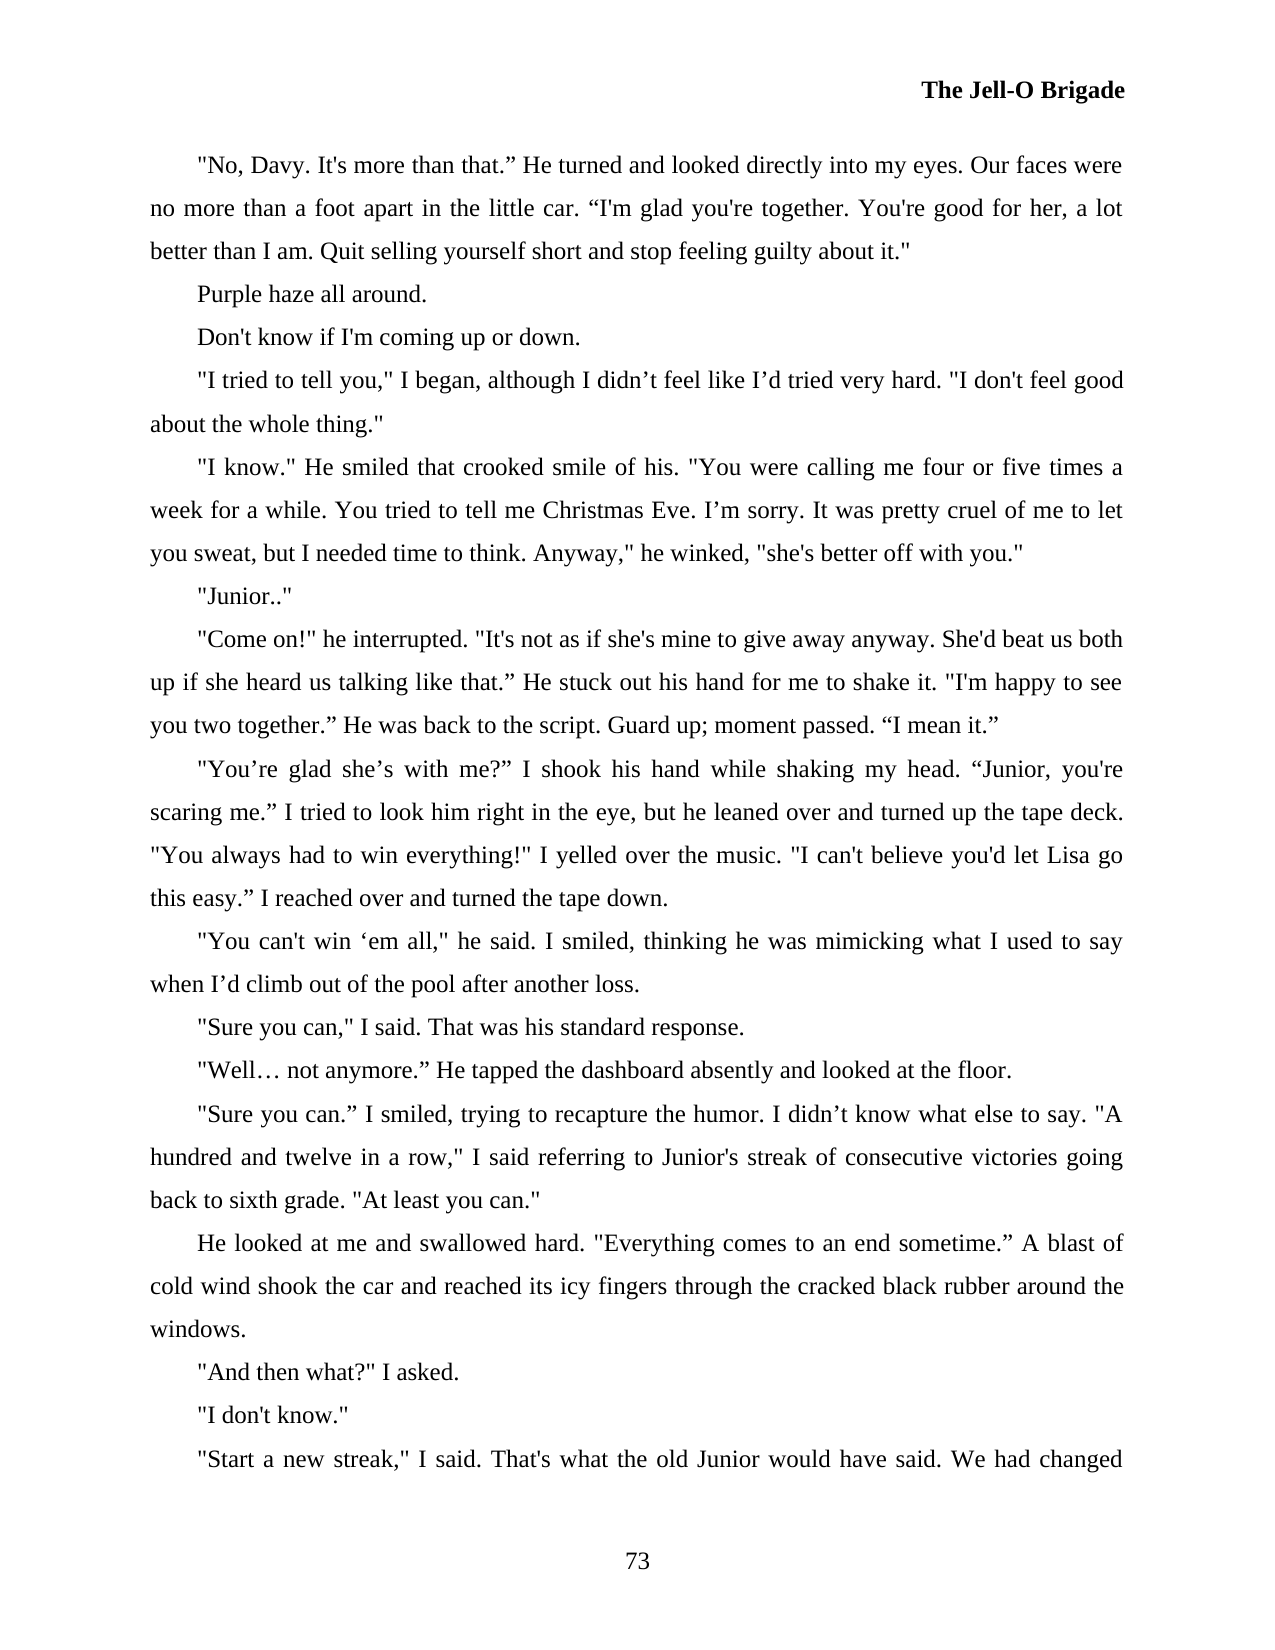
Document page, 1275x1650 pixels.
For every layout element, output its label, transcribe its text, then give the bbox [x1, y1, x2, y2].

text "You can't win ‘em all," he said. I smiled, thinking he was mimicking what I used to say when I’d climb out of the pool after another loss. [150, 926, 1125, 998]
text Purple haze all around. [150, 279, 1125, 308]
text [150, 1444, 1125, 1472]
text "I don't know." [150, 1401, 1125, 1429]
text "Junior.." [150, 581, 1125, 610]
text "Sure you can.” I smiled, trying to recapture the humor. I didn’t know what else to say. "A hundred and twelve in a row," I said referring to Junior's streak of consecutive victories going back to sixth grade. "At least you can." [150, 1099, 1125, 1214]
text "Come on!" he interrupted. "It's not as if she's mine to give away anyway. She'd beat us both up if she heard us talking like that.” He stuck out his hand for me to shake it. "I'm happy to see you two together.” He was back to the script. Guard up; moment passed. “I mean it.” [150, 624, 1125, 739]
text "Well… not anymore.” He tapped the dashboard absently and looked at the floor. [150, 1056, 1125, 1084]
text "No, Davy. It's more than that.” He turned and looked directly into my eyes. Our faces were no more than a foot apart in the little car. “I'm glad you're together. You're good for her, a lot better than I am. Quit selling yourself short and stop feeling guilty about it." [150, 150, 1125, 265]
text "I tried to tell you," I began, although I didn’t feel like I’d tried very hard. "I don't feel good about the whole thing." [150, 366, 1125, 437]
text He looked at me and swallowed hard. "Everything comes to an end sometime.” A blast of cold wind shook the car and reached its icy fingers through the cracked black rubber around the windows. [150, 1228, 1125, 1343]
text "I know." He smiled that crooked smile of his. "You were calling me four or five times a week for a while. You tried to tell me Christmas Eve. I’m sorry. It was pretty cruel of me to let you sweat, but I needed time to think. Anyway," he winked, "she's better off with you." [150, 452, 1125, 567]
text "And then what?" I asked. [150, 1357, 1125, 1386]
text Don't know if I'm coming up or down. [150, 322, 1125, 351]
text "Sure you can," I said. That was his standard response. [150, 1012, 1125, 1041]
text "You’re glad she’s with me?” I shook his hand while shaking my head. “Junior, you're scaring me.” I tried to look him right in the eye, but he leaned over and turned up the tape deck. "You always had to win everything!" I yelled over the music. "I can't believe you'd let Lisa go this easy.” I reached over and turned the tape down. [150, 754, 1125, 912]
